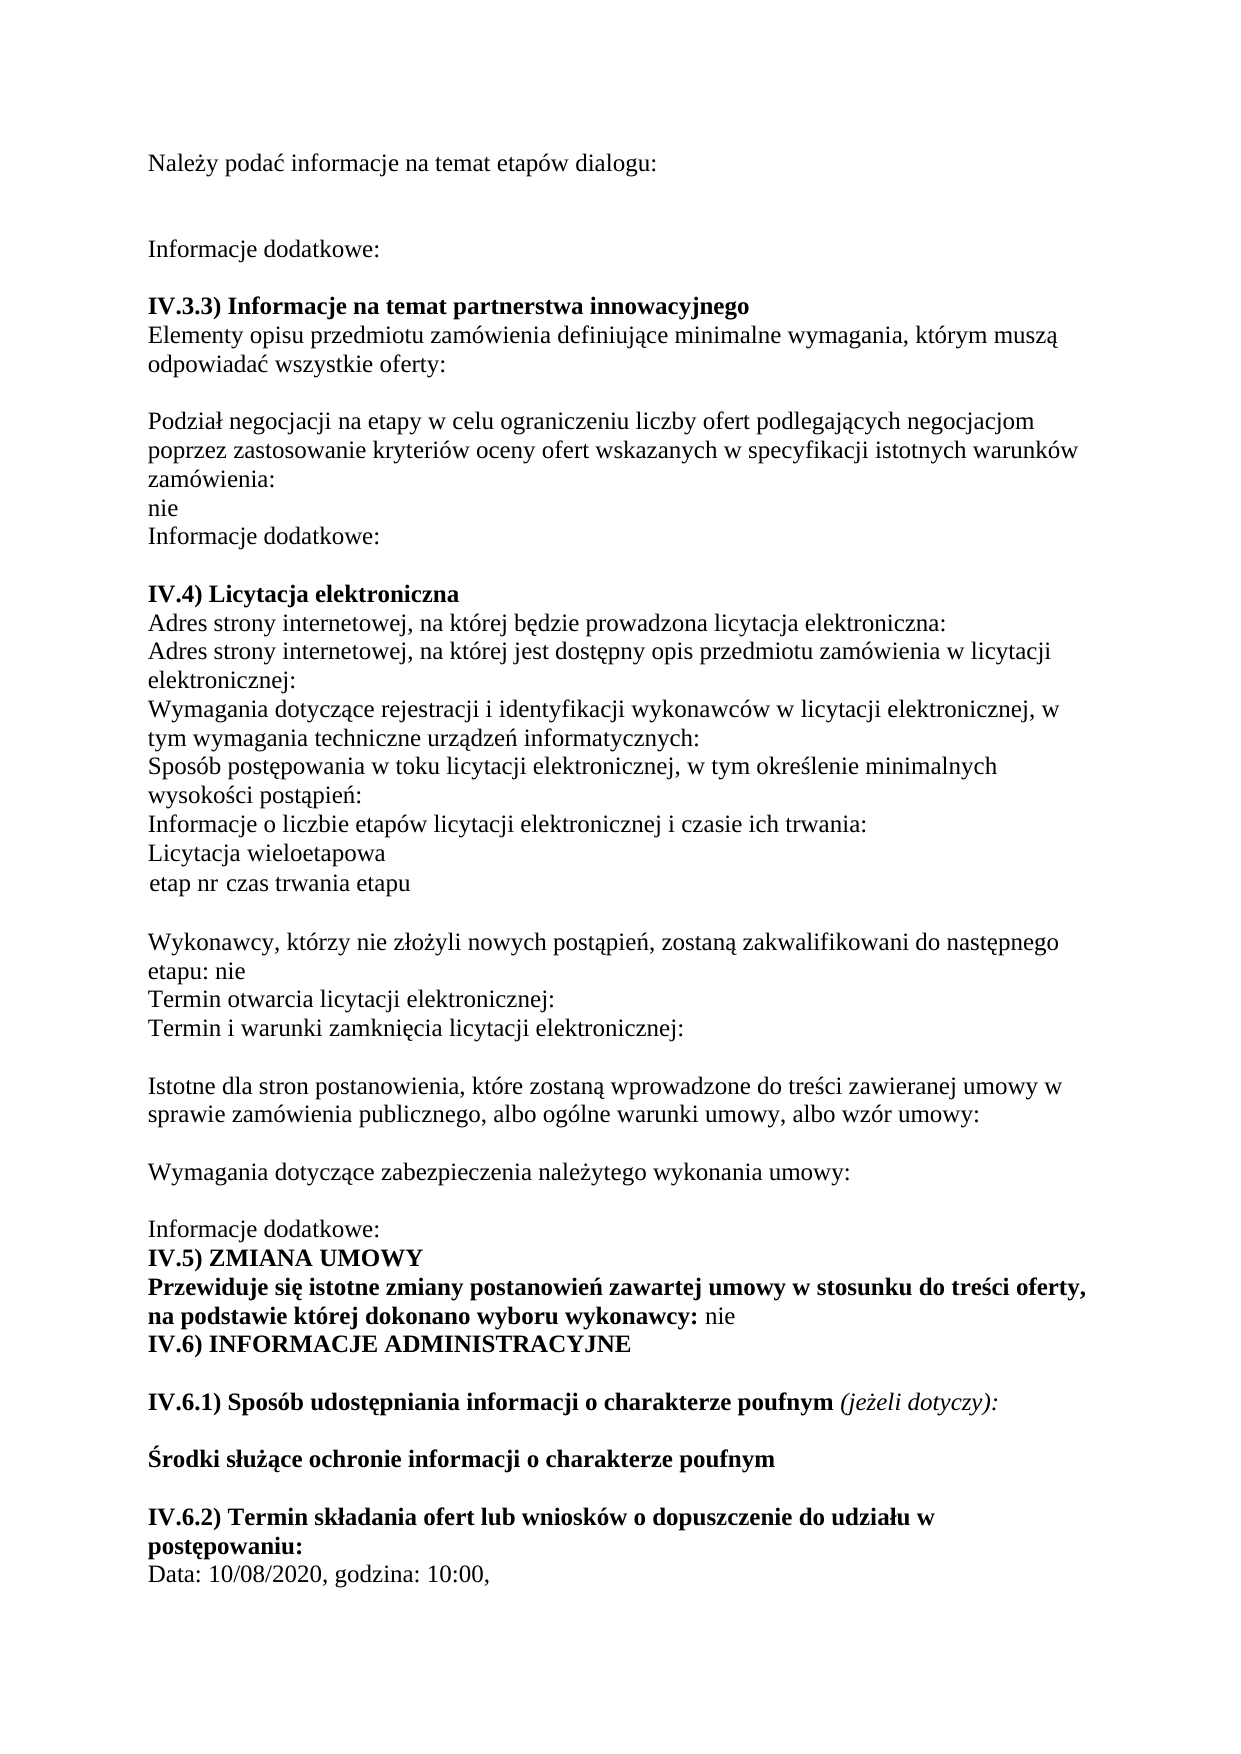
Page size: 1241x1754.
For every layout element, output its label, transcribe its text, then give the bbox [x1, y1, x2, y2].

text Termin otwarcia licytacji elektronicznej: [148, 984, 1093, 1013]
text na podstawie której dokonano wyboru wykonawcy: nie [148, 1301, 1093, 1329]
text Wymagania dotyczące rejestracji i identyfikacji wykonawców w licytacji elektronicznej, w tym wymagania techniczne urządzeń informatycznych: [148, 694, 1093, 751]
text Informacje dodatkowe: [148, 1186, 1093, 1243]
text Termin i warunki zamknięcia licytacji elektronicznej: [148, 1013, 1093, 1042]
text Wykonawcy, którzy nie złożyli nowych postąpień, zostaną zakwalifikowani do następnego etapu: nie [148, 898, 1093, 984]
text Informacje o liczbie etapów licytacji elektronicznej i czasie ich trwania: [148, 809, 1093, 838]
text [148, 148, 1093, 636]
text Przewiduje się istotne zmiany postanowień zawartej umowy w stosunku do treści oferty, [148, 1272, 1093, 1301]
table_header czas trwania etapu [224, 866, 417, 898]
text Adres strony internetowej, na której jest dostępny opis przedmiotu zamówienia w licytacji elektronicznej: [148, 636, 1093, 694]
text Sposób postępowania w toku licytacji elektronicznej, w tym określenie minimalnych wysokości postąpień: [148, 751, 1093, 809]
text IV.5) ZMIANA UMOWY [148, 1243, 1093, 1272]
table_header etap nr [148, 866, 224, 898]
text Istotne dla stron postanowienia, które zostaną wprowadzone do treści zawieranej umowy w sprawie zamówienia publicznego, albo ogólne warunki umowy, albo wzór umowy: [148, 1042, 1093, 1128]
text Licytacja wieloetapowa [148, 838, 1093, 866]
text Wymagania dotyczące zabezpieczenia należytego wykonania umowy: [148, 1128, 1093, 1186]
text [148, 1329, 1093, 1588]
